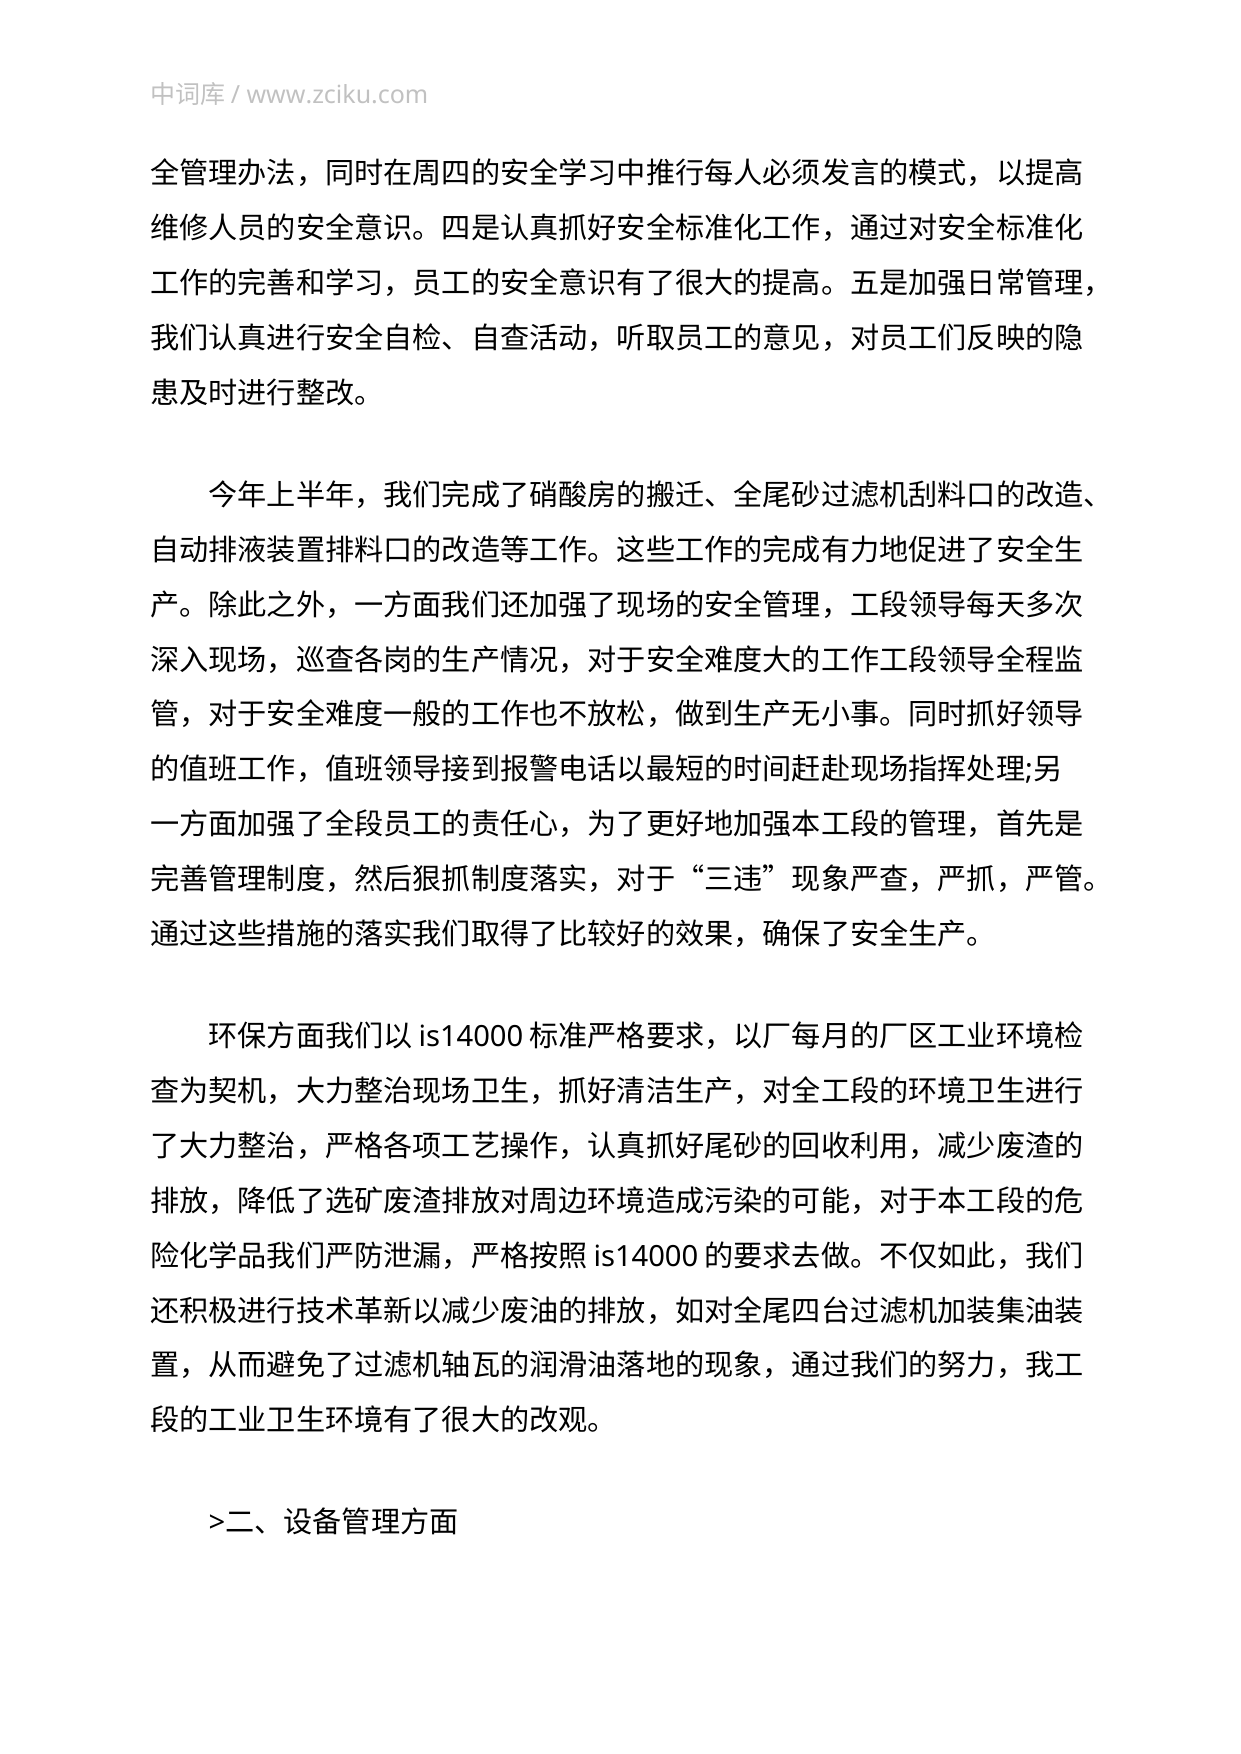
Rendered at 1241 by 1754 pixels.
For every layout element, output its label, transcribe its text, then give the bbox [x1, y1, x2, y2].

text >二、设备管理方面 [150, 1499, 1090, 1541]
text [150, 150, 1090, 412]
text 今年上半年，我们完成了硝酸房的搬迁、全尾砂过滤机刮料口的改造、自动排液装置排料口的改造等工作。这些工作的完成有力地促进了安全生产。除此之外，一方面我们还加强了现场的安全管理，工段领导每天多次深入现场，巡查各岗的生产情况，对于安全难度大的工作工段领导全程监管，对于安全难度一般的工作也不放松，做到生产无小事。同时抓好领导的值班工作，值班领导接到报警电话以最短的时间赶赴现场指挥处理;另一方面加强了全段员工的责任心，为了更好地加强本工段的管理，首先是完善管理制度，然后狠抓制度落实，对于“三违”现象严查，严抓，严管。通过这些措施的落实我们取得了比较好的效果，确保了安全生产。 [150, 471, 1090, 953]
text 环保方面我们以is14000标准严格要求，以厂每月的厂区工业环境检查为契机，大力整治现场卫生，抓好清洁生产，对全工段的环境卫生进行了大力整治，严格各项工艺操作，认真抓好尾砂的回收利用，减少废渣的排放，降低了选矿废渣排放对周边环境造成污染的可能，对于本工段的危险化学品我们严防泄漏，严格按照is14000的要求去做。不仅如此，我们还积极进行技术革新以减少废油的排放，如对全尾四台过滤机加装集油装置，从而避免了过滤机轴瓦的润滑油落地的现象，通过我们的努力，我工段的工业卫生环境有了很大的改观。 [150, 1012, 1090, 1439]
